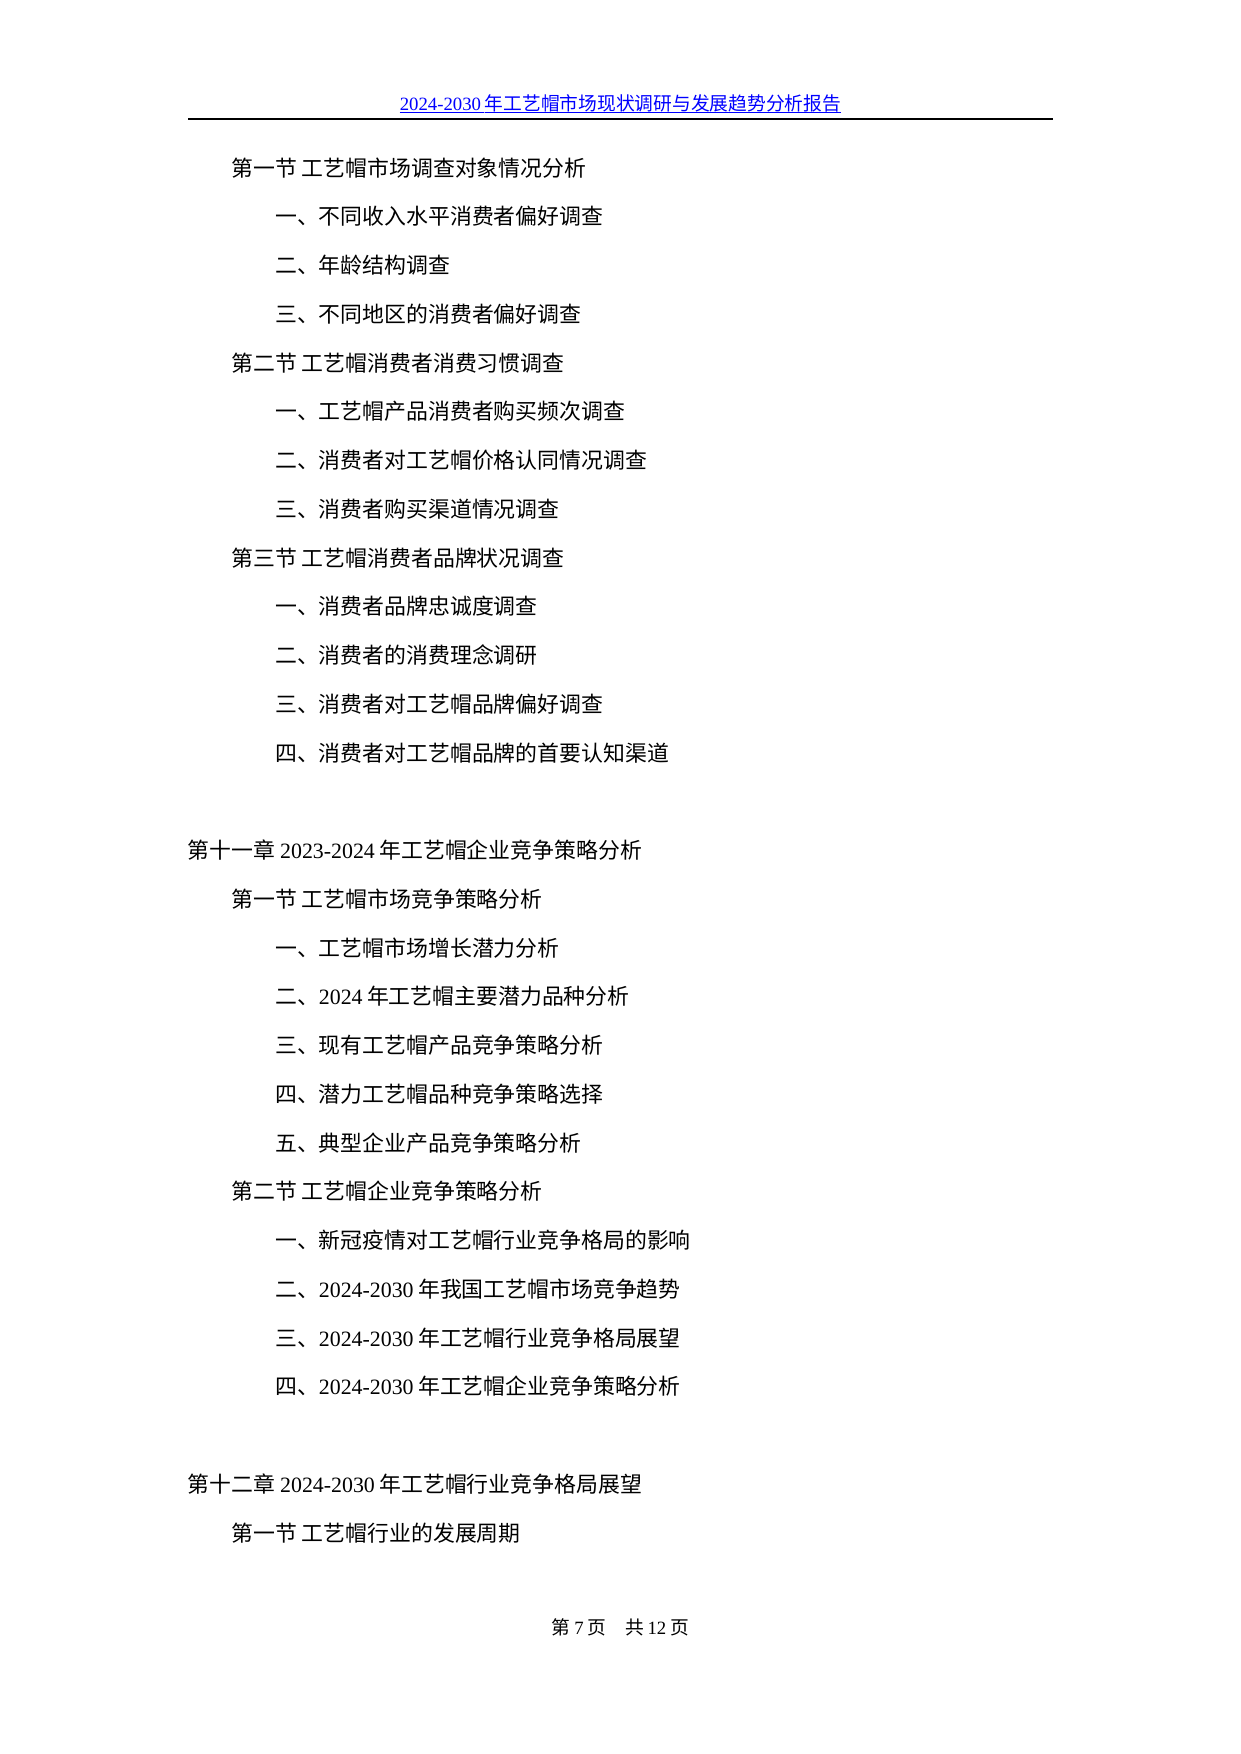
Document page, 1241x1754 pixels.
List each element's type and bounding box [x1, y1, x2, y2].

text [187, 150, 1053, 1548]
